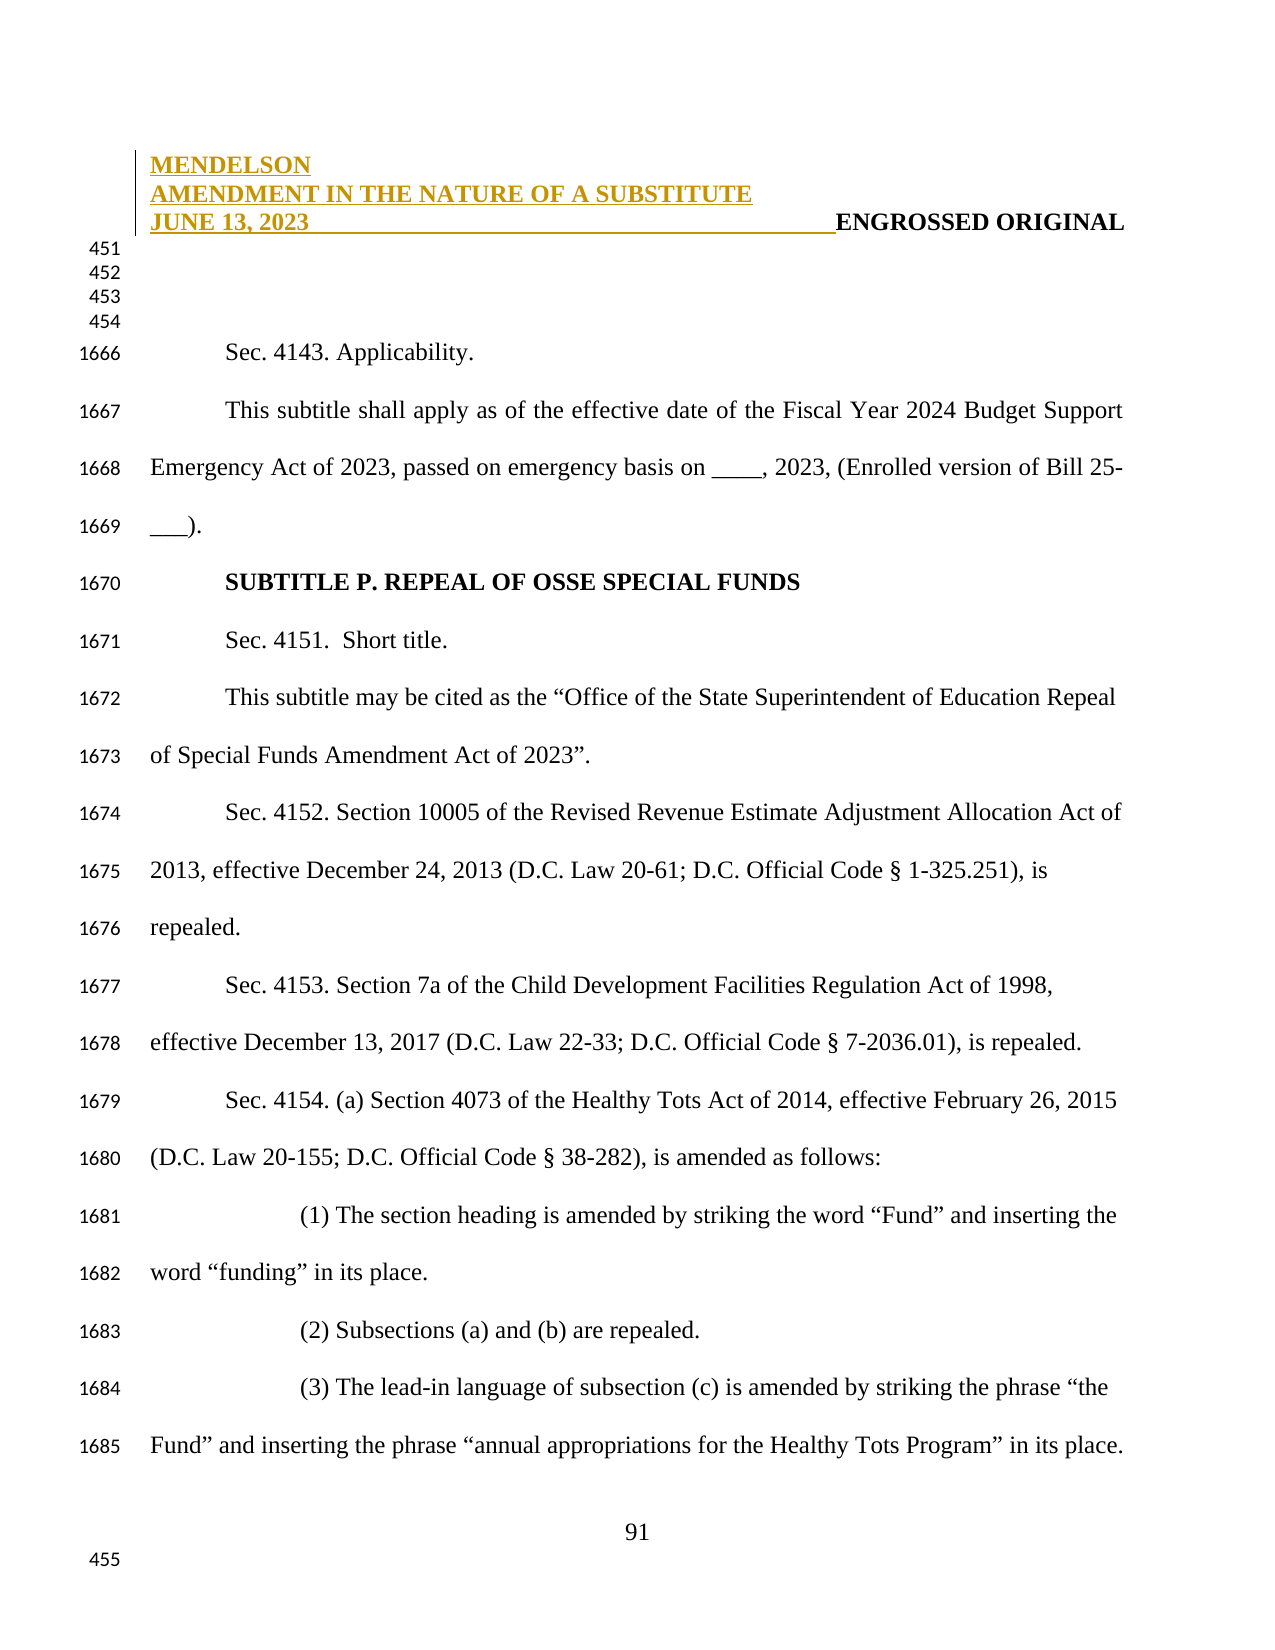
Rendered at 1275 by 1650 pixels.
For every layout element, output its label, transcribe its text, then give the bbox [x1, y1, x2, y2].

text Sec. 4143. Applicability. [150, 337, 1125, 366]
text Sec. 4152. Section 10005 of the Revised Revenue Estimate Adjustment Allocation Act of 2013, effective December 24, 2013 (D.C. Law 20-61; D.C. Official Code § 1-325.251), is repealed. [150, 797, 1125, 941]
text (2) Subsections (a) and (b) are repealed. [150, 1315, 1125, 1343]
text This subtitle shall apply as of the effective date of the Fiscal Year 2024 Budget Support Emergency Act of 2023, passed on emergency basis on ____, 2023, (Enrolled version of Bill 25-___). [150, 395, 1125, 538]
text Sec. 4154. (a) Section 4073 of the Healthy Tots Act of 2014, effective February 26, 2015 (D.C. Law 20-155; D.C. Official Code § 38-282), is amended as follows: [150, 1085, 1125, 1171]
text This subtitle may be cited as the “Office of the State Superintendent of Education Repeal of Special Funds Amendment Act of 2023”. [150, 682, 1125, 768]
text Sec. 4153. Section 7a of the Child Development Facilities Regulation Act of 1998, effective December 13, 2017 (D.C. Law 22-33; D.C. Official Code § 7-2036.01), is repealed. [150, 970, 1125, 1056]
text (1) The section heading is amended by striking the word “Fund” and inserting the word “funding” in its place. [150, 1200, 1125, 1286]
text Sec. 4151. Short title. [150, 625, 1125, 653]
subtitle SUBTITLE P. REPEAL OF OSSE SPECIAL FUNDS [150, 567, 1125, 596]
text (3) The lead-in language of subsection (c) is amended by striking the phrase “the Fund” and inserting the phrase “annual appropriations for the Healthy Tots Program” in its place. [150, 1372, 1125, 1458]
